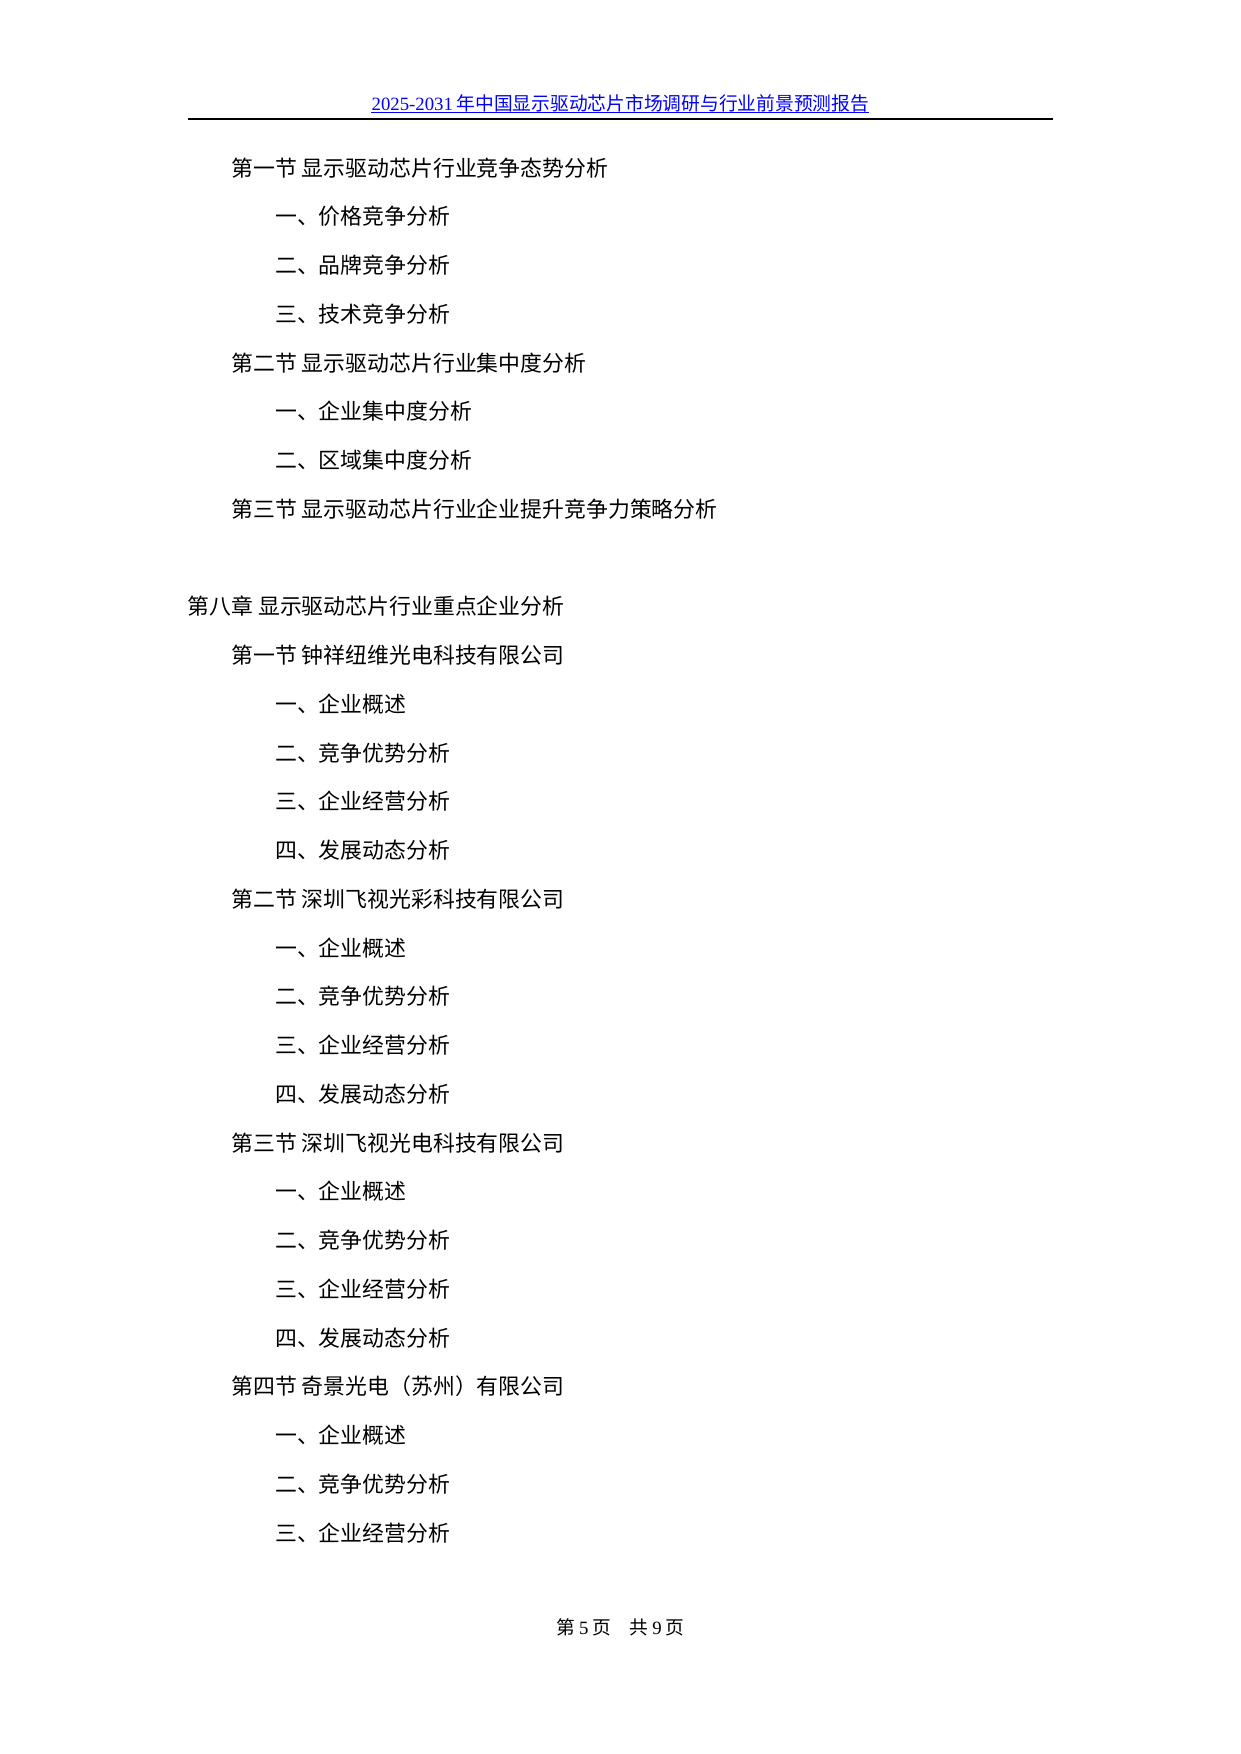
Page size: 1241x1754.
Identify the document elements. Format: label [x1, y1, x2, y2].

text [187, 150, 1053, 1548]
